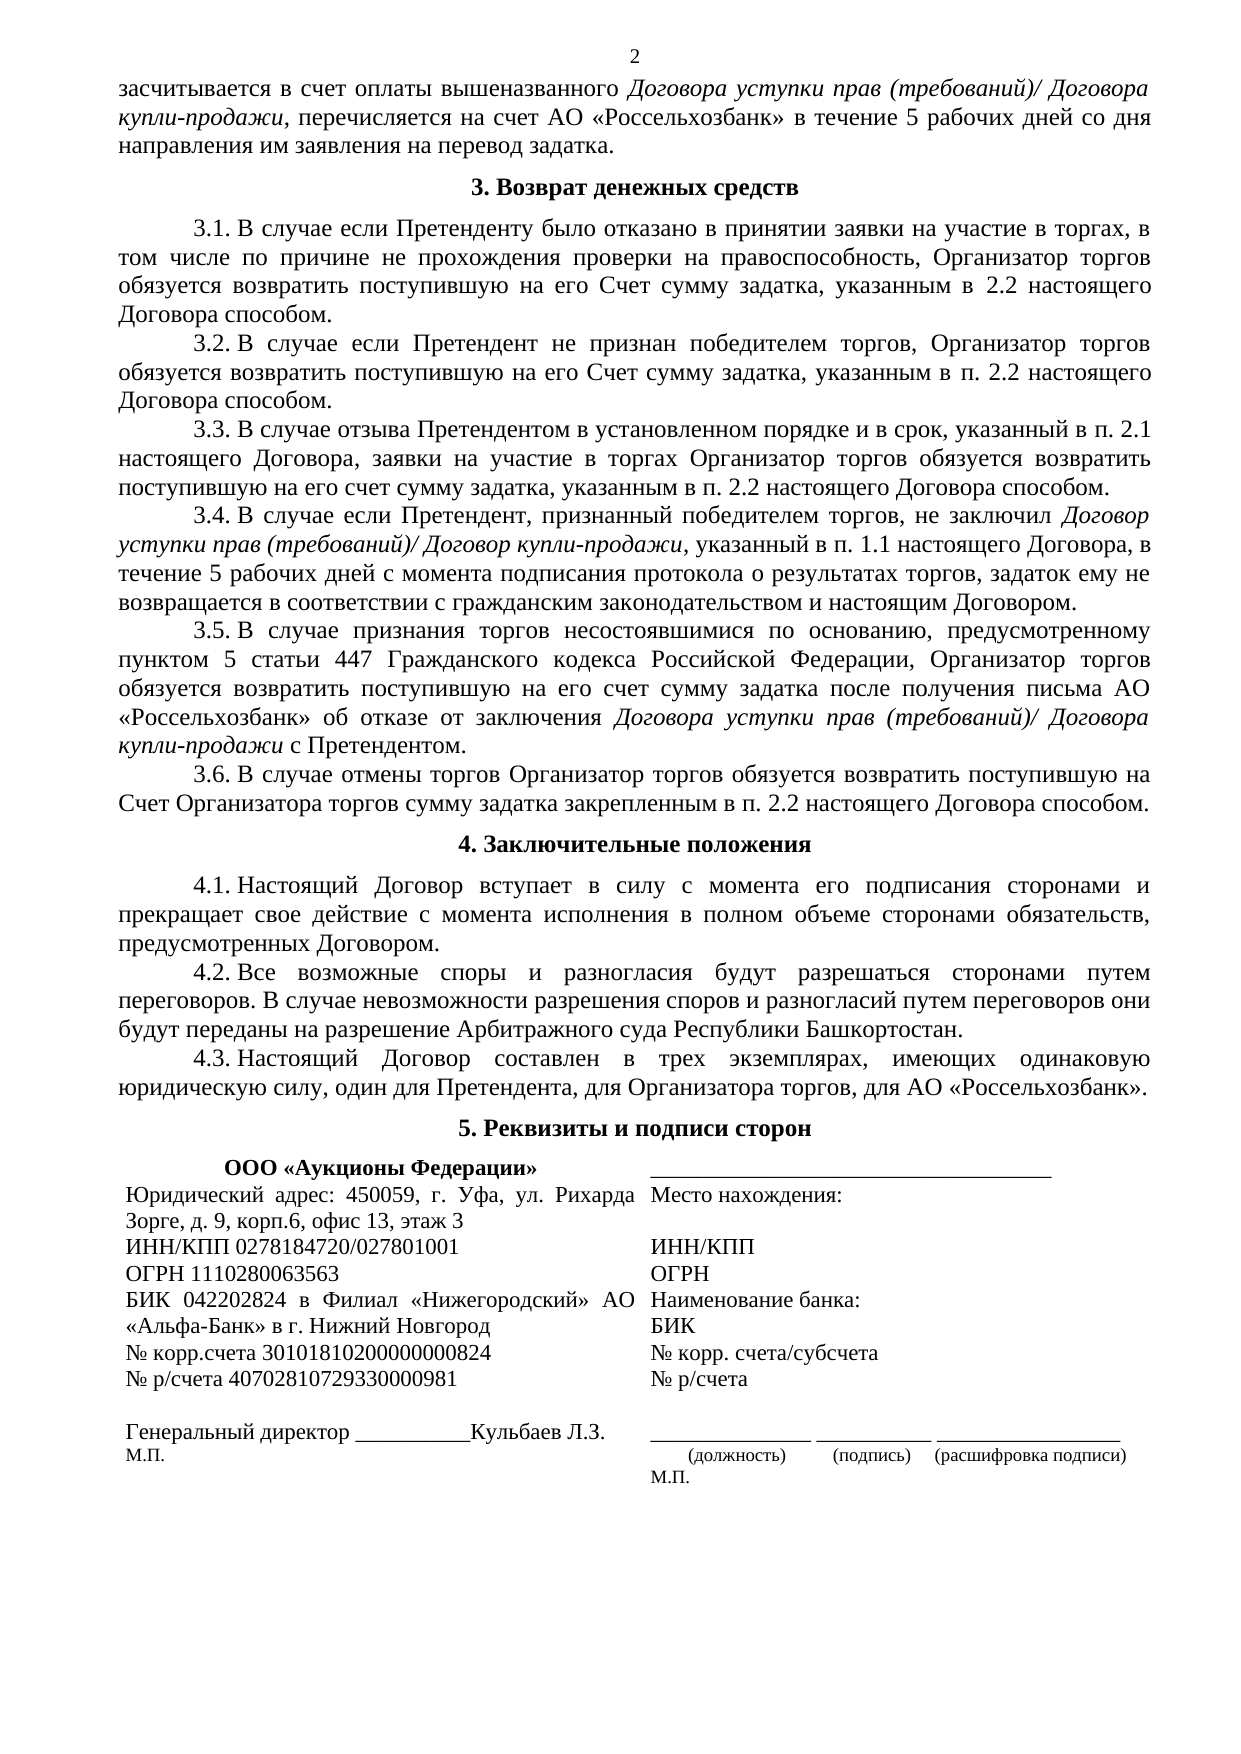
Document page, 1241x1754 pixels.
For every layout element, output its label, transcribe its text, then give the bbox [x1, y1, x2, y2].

text 3.1. В случае если Претенденту было отказано в принятии заявки на участие в торгах, в том числе по причине не прохождения проверки на правоспособность, Организатор торгов обязуется возвратить поступившую на его Счет сумму задатка, указанным в 2.2 настоящего Договора способом. [118, 213, 1152, 328]
table_cell № корр. счета/субсчета № р/счета [643, 1339, 1169, 1418]
text 3.6. В случае отмены торгов Организатор торгов обязуется возвратить поступившую на Счет Организатора торгов сумму задатка закрепленным в п. 2.2 настоящего Договора способом. [118, 759, 1152, 817]
table_cell ______________ __________ ________________ (должность) (подпись) (расшифровка подписи) М.П. [643, 1418, 1169, 1487]
text 4.2. Все возможные споры и разногласия будут разрешаться сторонами путем переговоров. В случае невозможности разрешения споров и разногласий путем переговоров они будут переданы на разрешение Арбитражного суда Республики Башкортостан. [118, 957, 1152, 1043]
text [118, 73, 1152, 159]
text 4.1. Настоящий Договор вступает в силу с момента его подписания сторонами и прекращает свое действие с момента исполнения в полном объеме сторонами обязательств, предусмотренных Договором. [118, 871, 1152, 957]
subtitle 4. Заключительные положения [118, 829, 1152, 858]
table_header ООО «Аукционы Федерации» Юридический адрес: 450059, г. Уфа, ул. Рихарда Зорге, д. 9, корп.6, офис 13, этаж 3 [118, 1154, 643, 1233]
subtitle 3. Возврат денежных средств [118, 172, 1152, 201]
text 3.3. В случае отзыва Претендентом в установленном порядке и в срок, указанный в п. 2.1 настоящего Договора, заявки на участие в торгах Организатор торгов обязуется возвратить поступившую на его счет сумму задатка, указанным в п. 2.2 настоящего Договора способом. [118, 414, 1152, 501]
table_cell Генеральный директор __________Кульбаев Л.З. М.П. [118, 1418, 643, 1487]
table_header ___________________________________ Место нахождения: [643, 1154, 1169, 1233]
table_cell ИНН/КПП 0278184720/027801001 ОГРН 1110280063563 БИК 042202824 в Филиал «Нижегородский» АО «Альфа-Банк» в г. Нижний Новгород [118, 1234, 643, 1339]
text 3.4. В случае если Претендент, признанный победителем торгов, не заключил Договор уступки прав (требований)/ Договор купли-продажи, указанный в п. 1.1 настоящего Договора, в течение 5 рабочих дней с момента подписания протокола о результатах торгов, задаток ему не возвращается в соответствии с гражданским законодательством и настоящим Договором. [118, 501, 1152, 616]
table_cell ИНН/КПП ОГРН Наименование банка: БИК [643, 1234, 1169, 1339]
text 5. Реквизиты и подписи сторон [118, 1113, 1152, 1142]
text 3.2. В случае если Претендент не признан победителем торгов, Организатор торгов обязуется возвратить поступившую на его Счет сумму задатка, указанным в п. 2.2 настоящего Договора способом. [118, 328, 1152, 414]
text 3.5. В случае признания торгов несостоявшимися по основанию, предусмотренному пунктом 5 статьи 447 Гражданского кодекса Российской Федерации, Организатор торгов обязуется возвратить поступившую на его счет сумму задатка после получения письма АО «Россельхозбанк» об отказе от заключения Договора уступки прав (требований)/ Договора купли-продажи с Претендентом. [118, 616, 1152, 759]
text 4.3. Настоящий Договор составлен в трех экземплярах, имеющих одинаковую юридическую силу, один для Претендента, для Организатора торгов, для АО «Россельхозбанк». [118, 1043, 1152, 1101]
table_cell № корр.счета 30101810200000000824 № р/счета 40702810729330000981 [118, 1339, 643, 1418]
